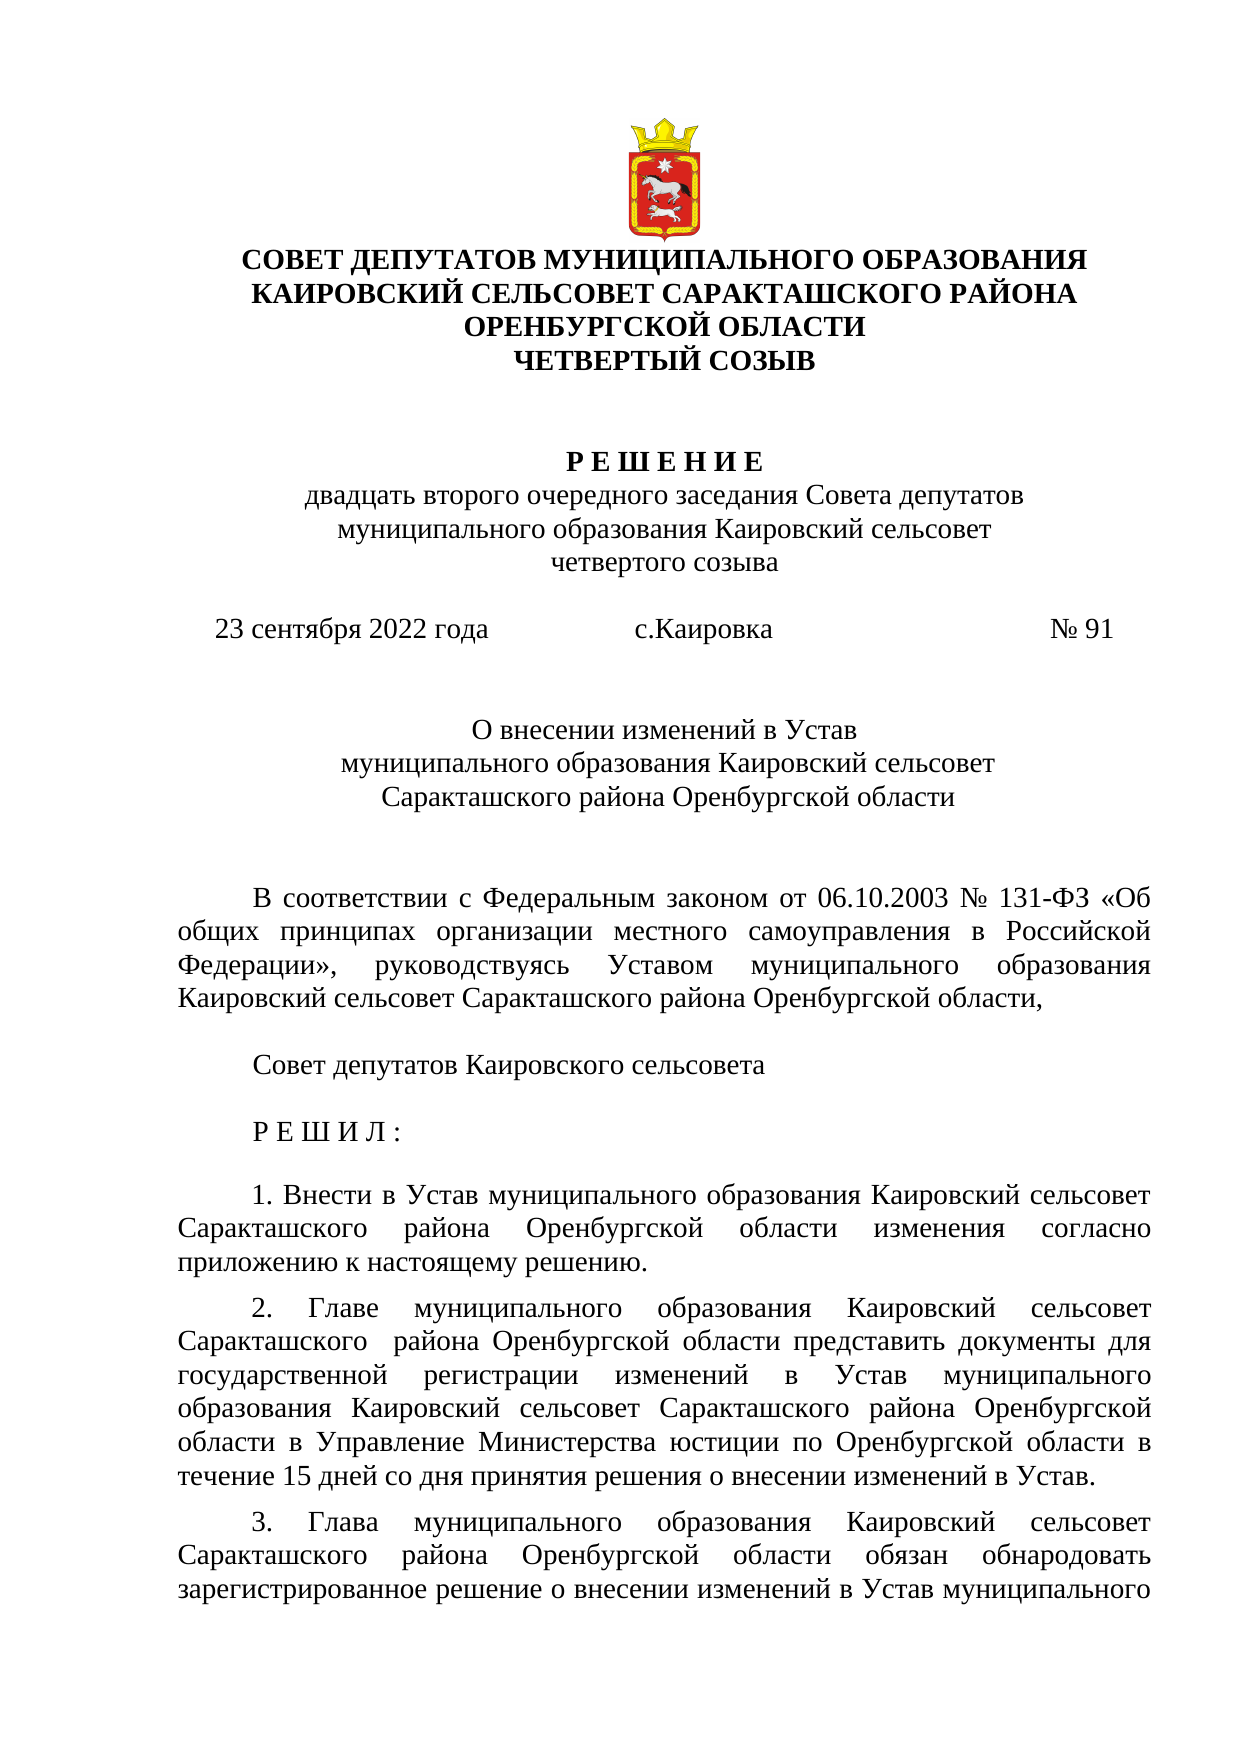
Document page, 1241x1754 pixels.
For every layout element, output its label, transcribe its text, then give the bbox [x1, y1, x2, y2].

text 23 сентября 2022 года с.Каировка № 91 [177, 611, 1152, 645]
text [177, 1504, 1152, 1604]
text муниципального образования Каировский сельсовет [177, 511, 1152, 544]
text муниципального образования Каировский сельсовет [177, 746, 1152, 779]
text В соответствии с Федеральным законом от 06.10.2003 № 131-ФЗ «Об общих принципах организации местного самоуправления в Российской Федерации», руководствуясь Уставом муниципального образования Каировский сельсовет Саракташского района Оренбургской области, [177, 880, 1152, 1014]
text Совет депутатов Каировского сельсовета [177, 1047, 1152, 1081]
text СОВЕТ ДЕПУТАТОВ муниципального образования [177, 242, 1152, 276]
text 1. Внести в Устав муниципального образования Каировский сельсовет Саракташского района Оренбургской области изменения согласно приложению к настоящему решению. [177, 1177, 1152, 1277]
text четвертого созыва [177, 544, 1152, 578]
text ЧЕТВЕРТЫЙ созыв [177, 343, 1152, 377]
text Р Е Ш И Л : [177, 1114, 1152, 1148]
text оренбургской области [177, 309, 1152, 343]
text двадцать второго очередного заседания Совета депутатов [177, 477, 1152, 511]
text КАИРОВСКИЙ СЕЛЬСОВЕТ саракташскОГО районА [177, 276, 1152, 309]
text 2. Главе муниципального образования Каировский сельсовет Саракташского района Оренбургской области представить документы для государственной регистрации изменений в Устав муниципального образования Каировский сельсовет Саракташского района Оренбургской области в Управление Министерства юстиции по Оренбургской области в течение 15 дней со дня принятия решения о внесении изменений в Устав. [177, 1290, 1152, 1491]
picture [628, 118, 701, 243]
text Саракташского района Оренбургской области [177, 779, 1152, 813]
text О внесении изменений в Устав [177, 712, 1152, 746]
text Р Е Ш Е Н И Е [177, 444, 1152, 477]
